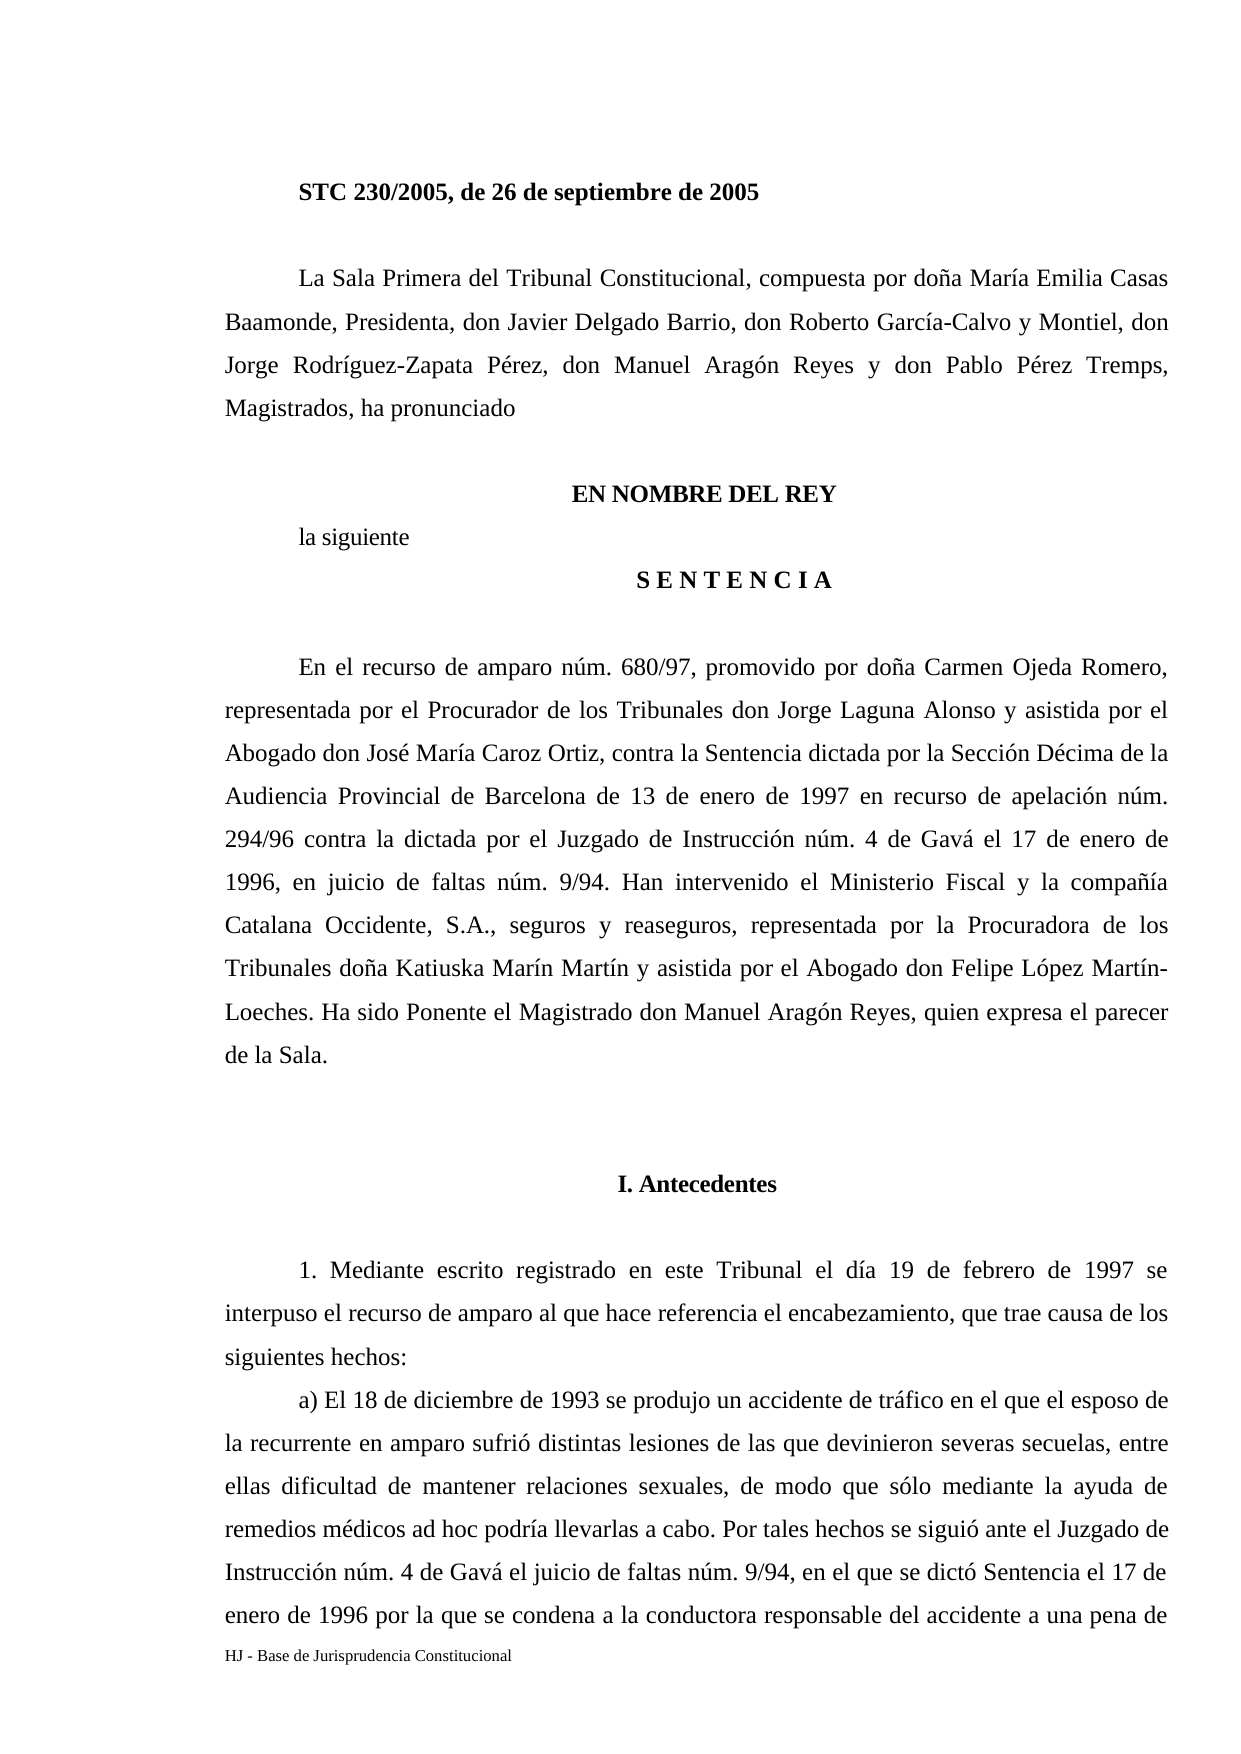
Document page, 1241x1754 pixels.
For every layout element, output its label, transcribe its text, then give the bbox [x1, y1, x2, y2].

text I. Antecedentes [224, 1169, 1169, 1198]
text STC 230/2005, de 26 de septiembre de 2005 [224, 177, 1169, 206]
text S E N T E N C I A [224, 565, 1169, 594]
text 1. Mediante escrito registrado en este Tribunal el día 19 de febrero de 1997 se interpuso el recurso de amparo al que hace referencia el encabezamiento, que trae causa de los siguientes hechos: [224, 1255, 1169, 1370]
text En el recurso de amparo núm. 680/97, promovido por doña Carmen Ojeda Romero, representada por el Procurador de los Tribunales don Jorge Laguna Alonso y asistida por el Abogado don José María Caroz Ortiz, contra la Sentencia dictada por la Sección Décima de la Audiencia Provincial de Barcelona de 13 de enero de 1997 en recurso de apelación núm. 294/96 contra la dictada por el Juzgado de Instrucción núm. 4 de Gavá el 17 de enero de 1996, en juicio de faltas núm. 9/94. Han intervenido el Ministerio Fiscal y la compañía Catalana Occidente, S.A., seguros y reaseguros, representada por la Procuradora de los Tribunales doña Katiuska Marín Martín y asistida por el Abogado don Felipe López Martín-Loeches. Ha sido Ponente el Magistrado don Manuel Aragón Reyes, quien expresa el parecer de la Sala. [224, 652, 1169, 1068]
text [224, 1385, 1169, 1629]
text EN NOMBRE DEL REY [224, 479, 1110, 508]
text la siguiente [224, 522, 1110, 551]
text La Sala Primera del Tribunal Constitucional, compuesta por doña María Emilia Casas Baamonde, Presidenta, don Javier Delgado Barrio, don Roberto García-Calvo y Montiel, don Jorge Rodríguez-Zapata Pérez, don Manuel Aragón Reyes y don Pablo Pérez Tremps, Magistrados, ha pronunciado [224, 263, 1169, 422]
